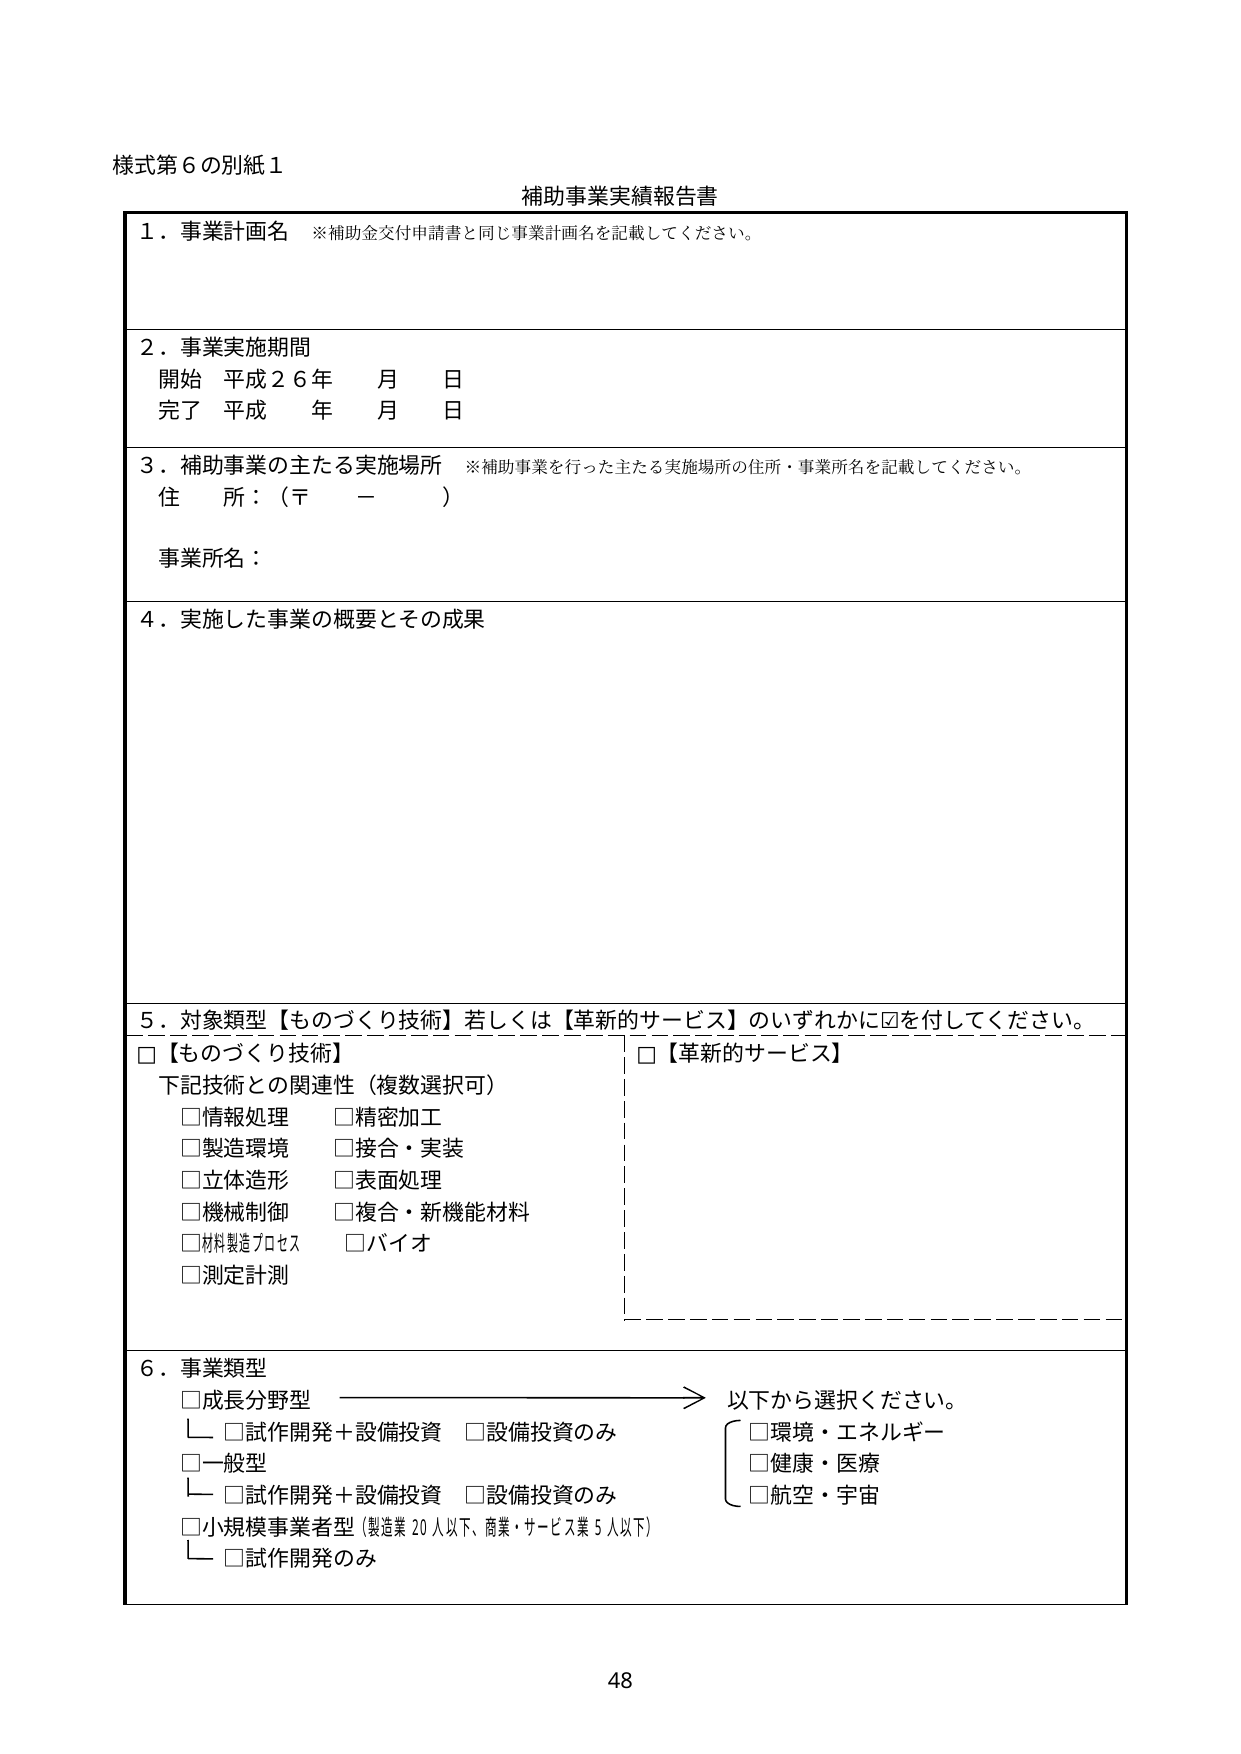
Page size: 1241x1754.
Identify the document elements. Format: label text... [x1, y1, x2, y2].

text 様式第６の別紙１ [112, 148, 1128, 179]
text 補助事業実績報告書 [112, 179, 1128, 211]
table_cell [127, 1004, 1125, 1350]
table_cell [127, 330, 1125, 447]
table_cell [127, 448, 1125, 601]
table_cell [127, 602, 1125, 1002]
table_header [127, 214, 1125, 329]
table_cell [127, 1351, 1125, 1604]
